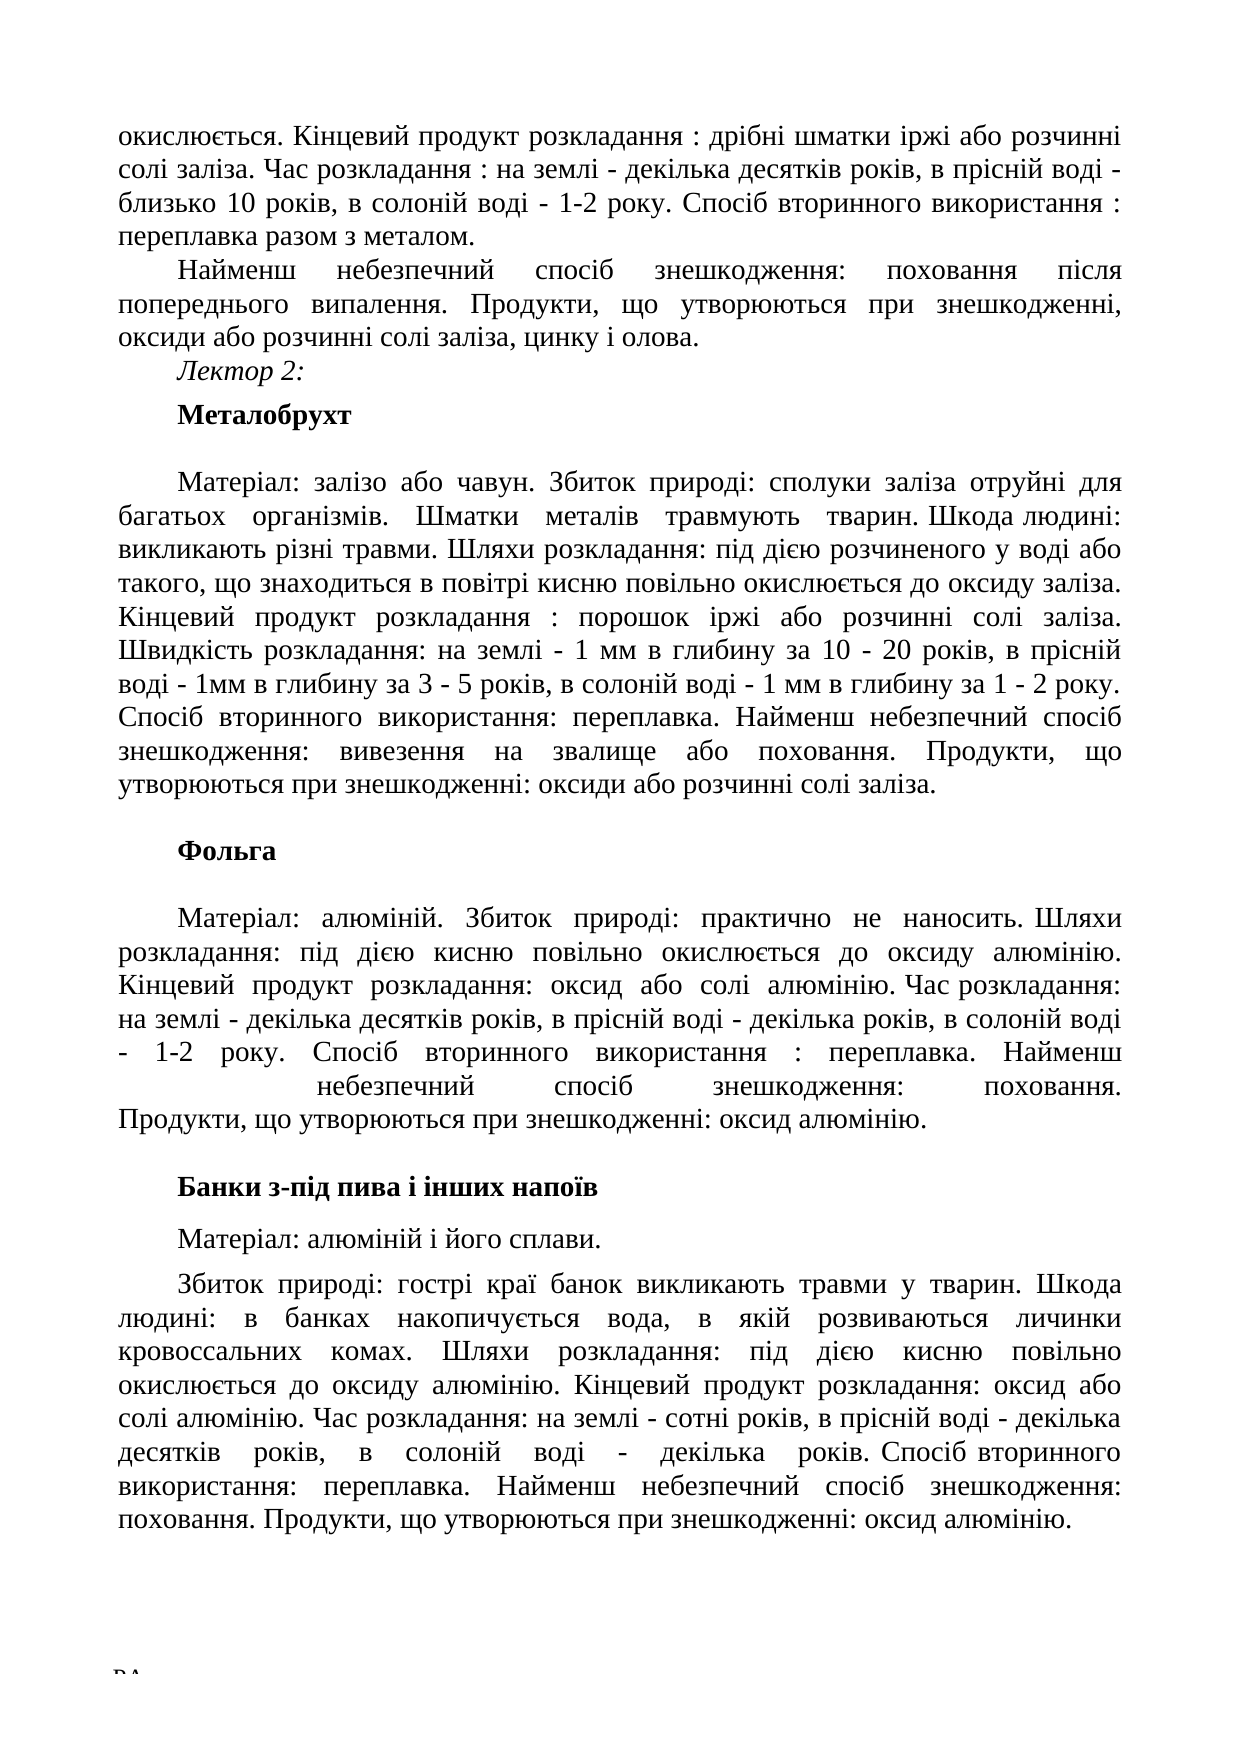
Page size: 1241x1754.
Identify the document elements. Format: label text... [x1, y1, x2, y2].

text Матеріал: алюміній і його сплави. [177, 1221, 1134, 1255]
text Збиток природі: гострі краї банок викликають травми у тварин. Шкода людині: в банках накопичується вода, в якій розвиваються личинки кровоссальних комах. Шляхи розкладання: під дією кисню повільно окислюється до оксиду алюмінію. Кінцевий продукт розкладання: оксид або солі алюмінію. Час розкладання: на землі - сотні років, в прісній воді - декілька десятків років, в солоній воді - декілька років. Спосіб вторинного використання: переплавка. Найменш небезпечний спосіб знешкодження: поховання. Продукти, що утворюються при знешкодженні: оксид алюмінію. [118, 1266, 1123, 1535]
subtitle Фольга [177, 833, 1134, 867]
text Матеріал: залізо або чавун. Збиток природі: сполуки заліза отруйні для багатьох організмів. Шматки металів травмують тварин. Шкода людині: викликають різні травми. Шляхи розкладання: під дією розчиненого у воді або такого, що знаходиться в повітрі кисню повільно окислюється до оксиду заліза. Кінцевий продукт розкладання : порошок іржі або розчинні солі заліза. Швидкість розкладання: на землі - 1 мм в глибину за 10 - 20 років, в прісній воді - 1мм в глибину за 3 - 5 років, в солоній воді - 1 мм в глибину за 1 - 2 року. Спосіб вторинного використання: переплавка. Найменш небезпечний спосіб знешкодження: вивезення на звалище або поховання. Продукти, що утворюються при знешкодженні: оксиди або розчинні солі заліза. [118, 464, 1123, 800]
subtitle Металобрухт [177, 397, 1134, 431]
text Лектор 2: [177, 353, 1134, 386]
subtitle Банки з-під пива і інших напоїв [177, 1169, 1134, 1202]
text Матеріал: алюміній. Збиток природі: практично не наносить. Шляхи розкладання: під дією кисню повільно окислюється до оксиду алюмінію. Кінцевий продукт розкладання: оксид або солі алюмінію. Час розкладання: на землі - декілька десятків років, в прісній воді - декілька років, в солоній воді - 1-2 року. Спосіб вторинного використання : переплавка. Найменш небезпечний спосіб знешкодження: поховання. Продукти, що утворюються при знешкодженні: оксид алюмінію. [118, 900, 1123, 1135]
text Найменш небезпечний спосіб знешкодження: поховання після попереднього випалення. Продукти, що утворюються при знешкодженні, оксиди або розчинні солі заліза, цинку і олова. [118, 252, 1123, 353]
text окислюється. Кінцевий продукт розкладання : дрібні шматки іржі або розчинні солі заліза. Час розкладання : на землі - декілька десятків років, в прісній воді - близько 10 років, в солоній воді - 1-2 року. Спосіб вторинного використання : переплавка разом з металом. [118, 118, 1123, 252]
